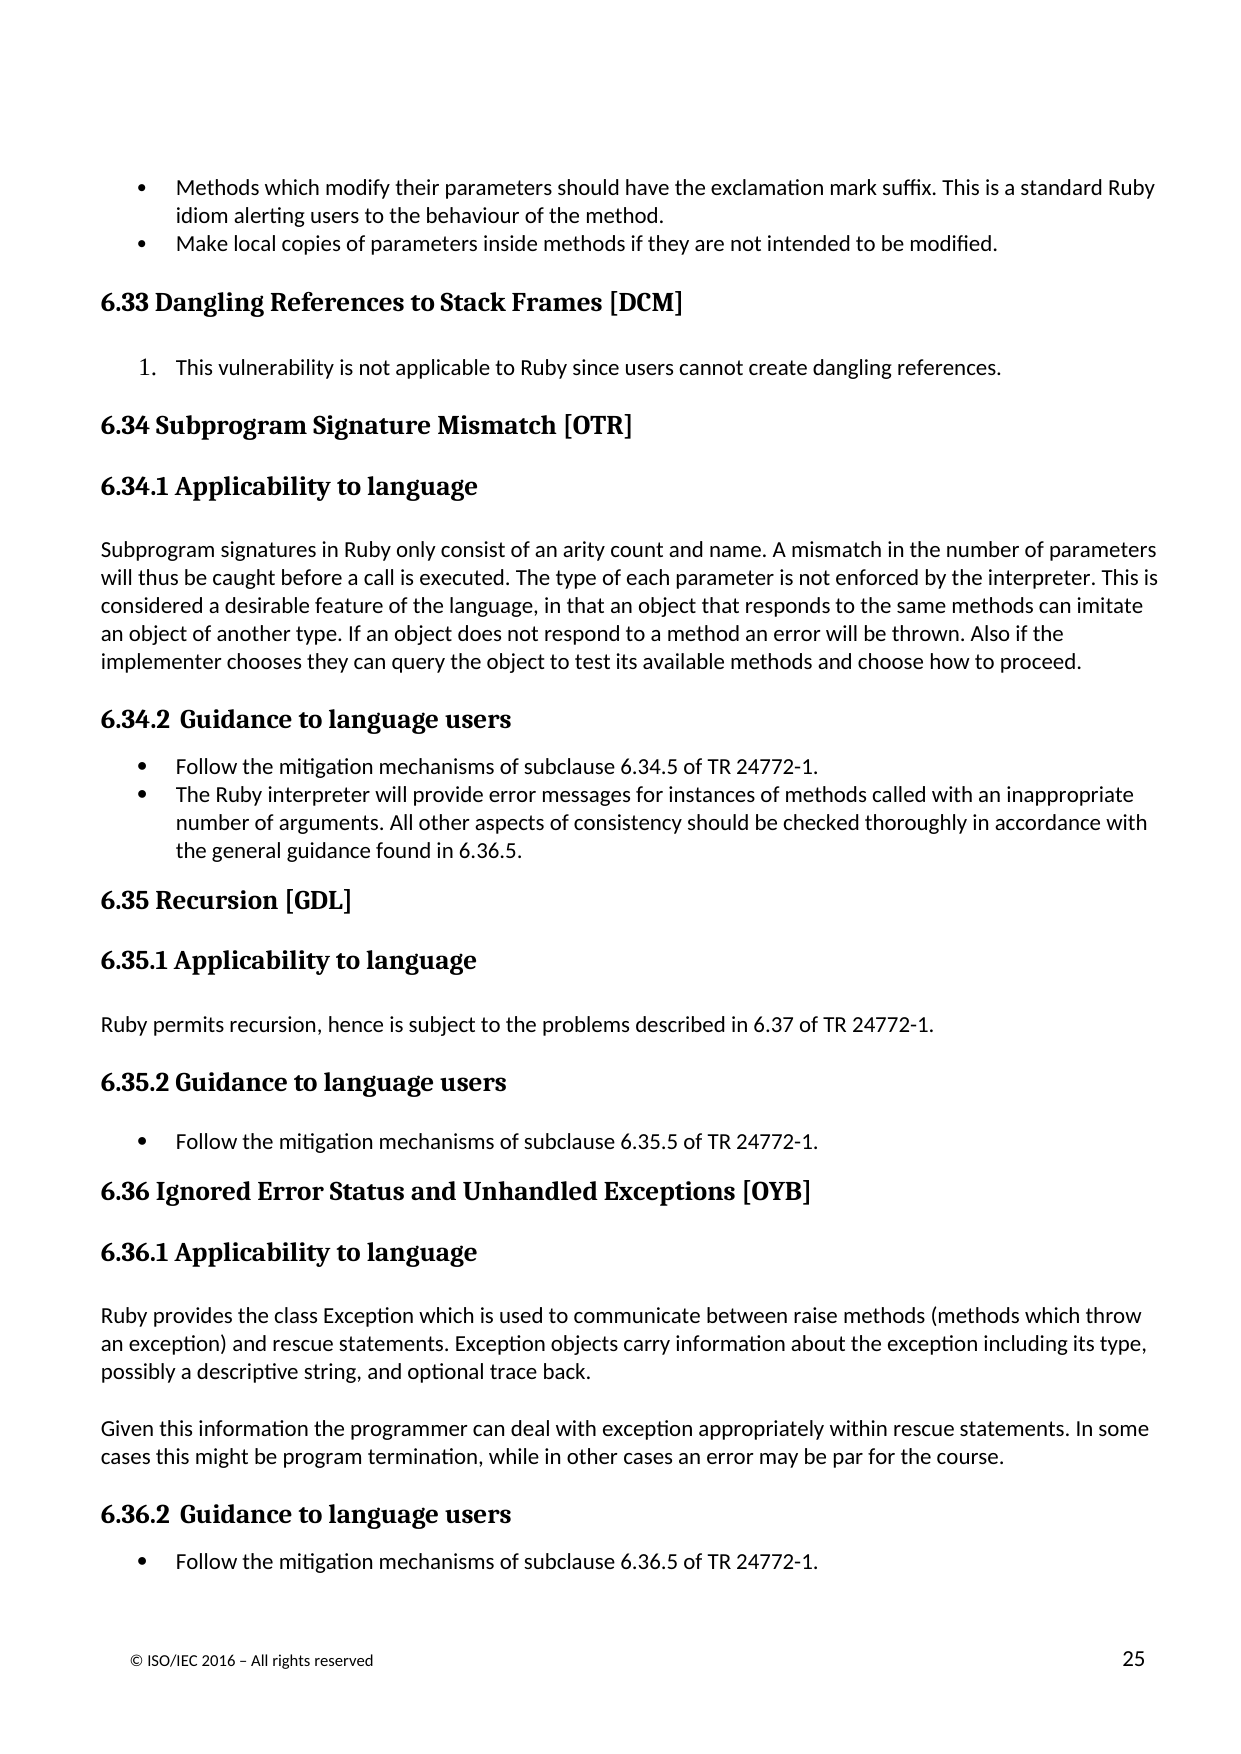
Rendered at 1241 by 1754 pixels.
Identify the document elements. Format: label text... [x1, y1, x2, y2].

text Ruby permits recursion, hence is subject to the problems described in 6.37 of TR 24772-1. [101, 1010, 1164, 1038]
subtitle 6.34.1 Applicability to language [101, 471, 1164, 502]
subtitle 6.33 Dangling References to Stack Frames [DCM] [101, 287, 1164, 318]
list Follow the mitigation mechanisms of subclause 6.36.5 of TR 24772-1. [138, 1547, 1164, 1575]
subtitle Guidance to language users [101, 704, 1164, 735]
list This vulnerability is not applicable to Ruby since users cannot create dangling references. [138, 352, 1164, 381]
subtitle 6.35 Recursion [GDL] [101, 885, 1164, 916]
subtitle 6.34 Subprogram Signature Mismatch [OTR] [101, 410, 1164, 441]
subtitle 6.35.2 Guidance to language users [101, 1067, 1164, 1098]
text Subprogram signatures in Ruby only consist of an arity count and name. A mismatch in the number of parameters will thus be caught before a call is executed. The type of each parameter is not enforced by the interpreter. This is considered a desirable feature of the language, in that an object that responds to the same methods can imitate an object of another type. If an object does not respond to a method an error will be thrown. Also if the implementer chooses they can query the object to test its available methods and choose how to proceed. [101, 535, 1164, 675]
list The Ruby interpreter will provide error messages for instances of methods called with an inappropriate number of arguments. All other aspects of consistency should be checked thoroughly in accordance with the general guidance found in 6.36.5. [138, 780, 1164, 864]
subtitle 6.36.1 Applicability to language [101, 1237, 1164, 1268]
list Follow the mitigation mechanisms of subclause 6.34.5 of TR 24772-1. [138, 752, 1164, 780]
text Ruby provides the class Exception which is used to communicate between raise methods (methods which throw an exception) and rescue statements. Exception objects carry information about the exception including its type, possibly a descriptive string, and optional trace back. [101, 1301, 1164, 1385]
list Make local copies of parameters inside methods if they are not intended to be modified. [138, 229, 1164, 258]
list Methods which modify their parameters should have the exclamation mark suffix. This is a standard Ruby idiom alerting users to the behaviour of the method. [138, 173, 1164, 229]
subtitle 6.35.1 Applicability to language [101, 945, 1164, 977]
subtitle 6.36 Ignored Error Status and Unhandled Exceptions [OYB] [101, 1176, 1164, 1207]
list Follow the mitigation mechanisms of subclause 6.35.5 of TR 24772-1. [138, 1127, 1164, 1155]
text Given this information the programmer can deal with exception appropriately within rescue statements. In some cases this might be program termination, while in other cases an error may be par for the course. [101, 1414, 1164, 1470]
subtitle Guidance to language users [101, 1499, 1164, 1530]
